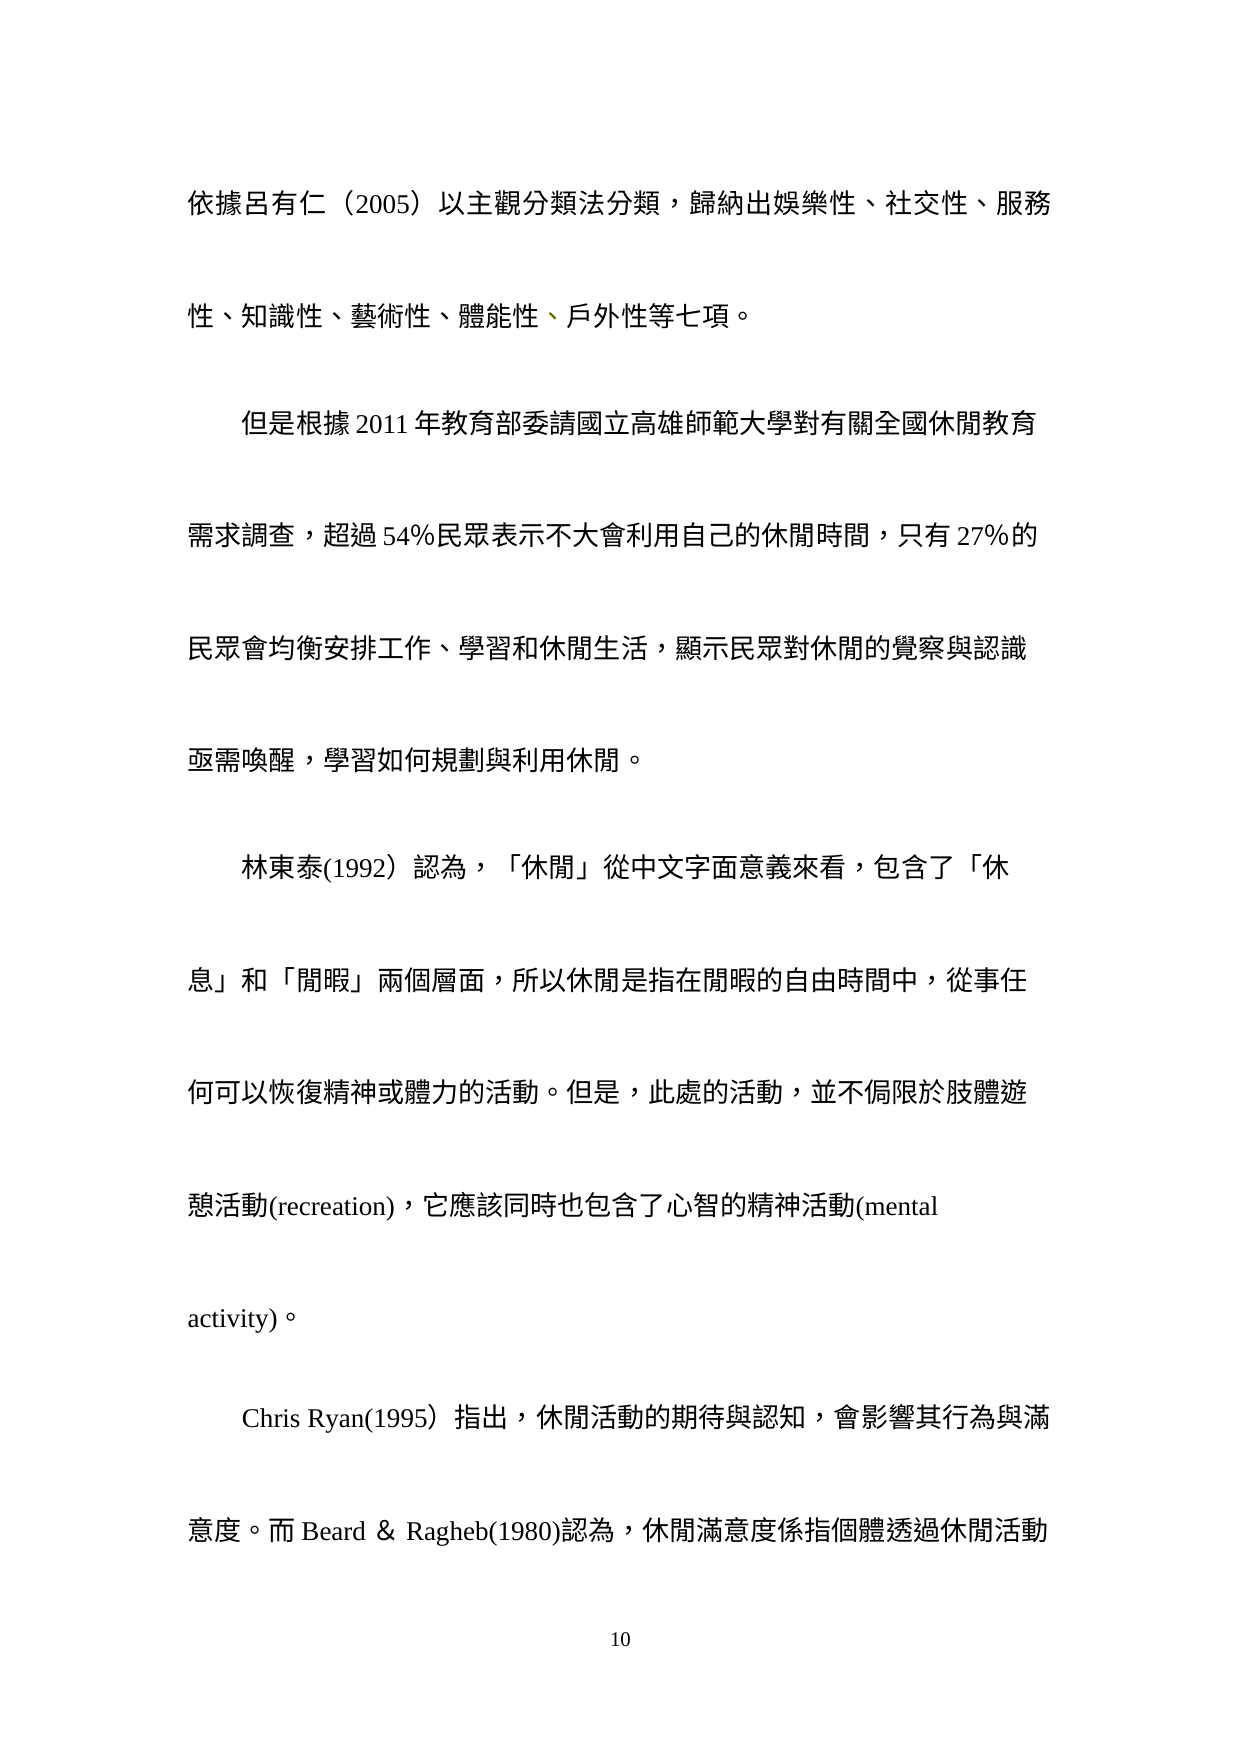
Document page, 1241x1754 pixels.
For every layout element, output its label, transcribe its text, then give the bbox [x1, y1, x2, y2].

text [187, 164, 1053, 352]
text 林東泰(1992）認為，「休閒」從中文字面意義來看，包含了「休息」和「閒暇」兩個層面，所以休閒是指在閒暇的自由時間中，從事任何可以恢復精神或體力的活動。但是，此處的活動，並不侷限於肢體遊憩活動(recreation)，它應該同時也包含了心智的精神活動(mental activity)。 [187, 829, 1053, 1354]
text 但是根據2011年教育部委請國立高雄師範大學對有關全國休閒教育需求調查，超過54％民眾表示不大會利用自己的休閒時間，只有27％的民眾會均衡安排工作、學習和休閒生活，顯示民眾對休閒的覺察與認識亟需喚醒，學習如何規劃與利用休閒。 [187, 384, 1053, 797]
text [187, 1378, 1053, 1566]
